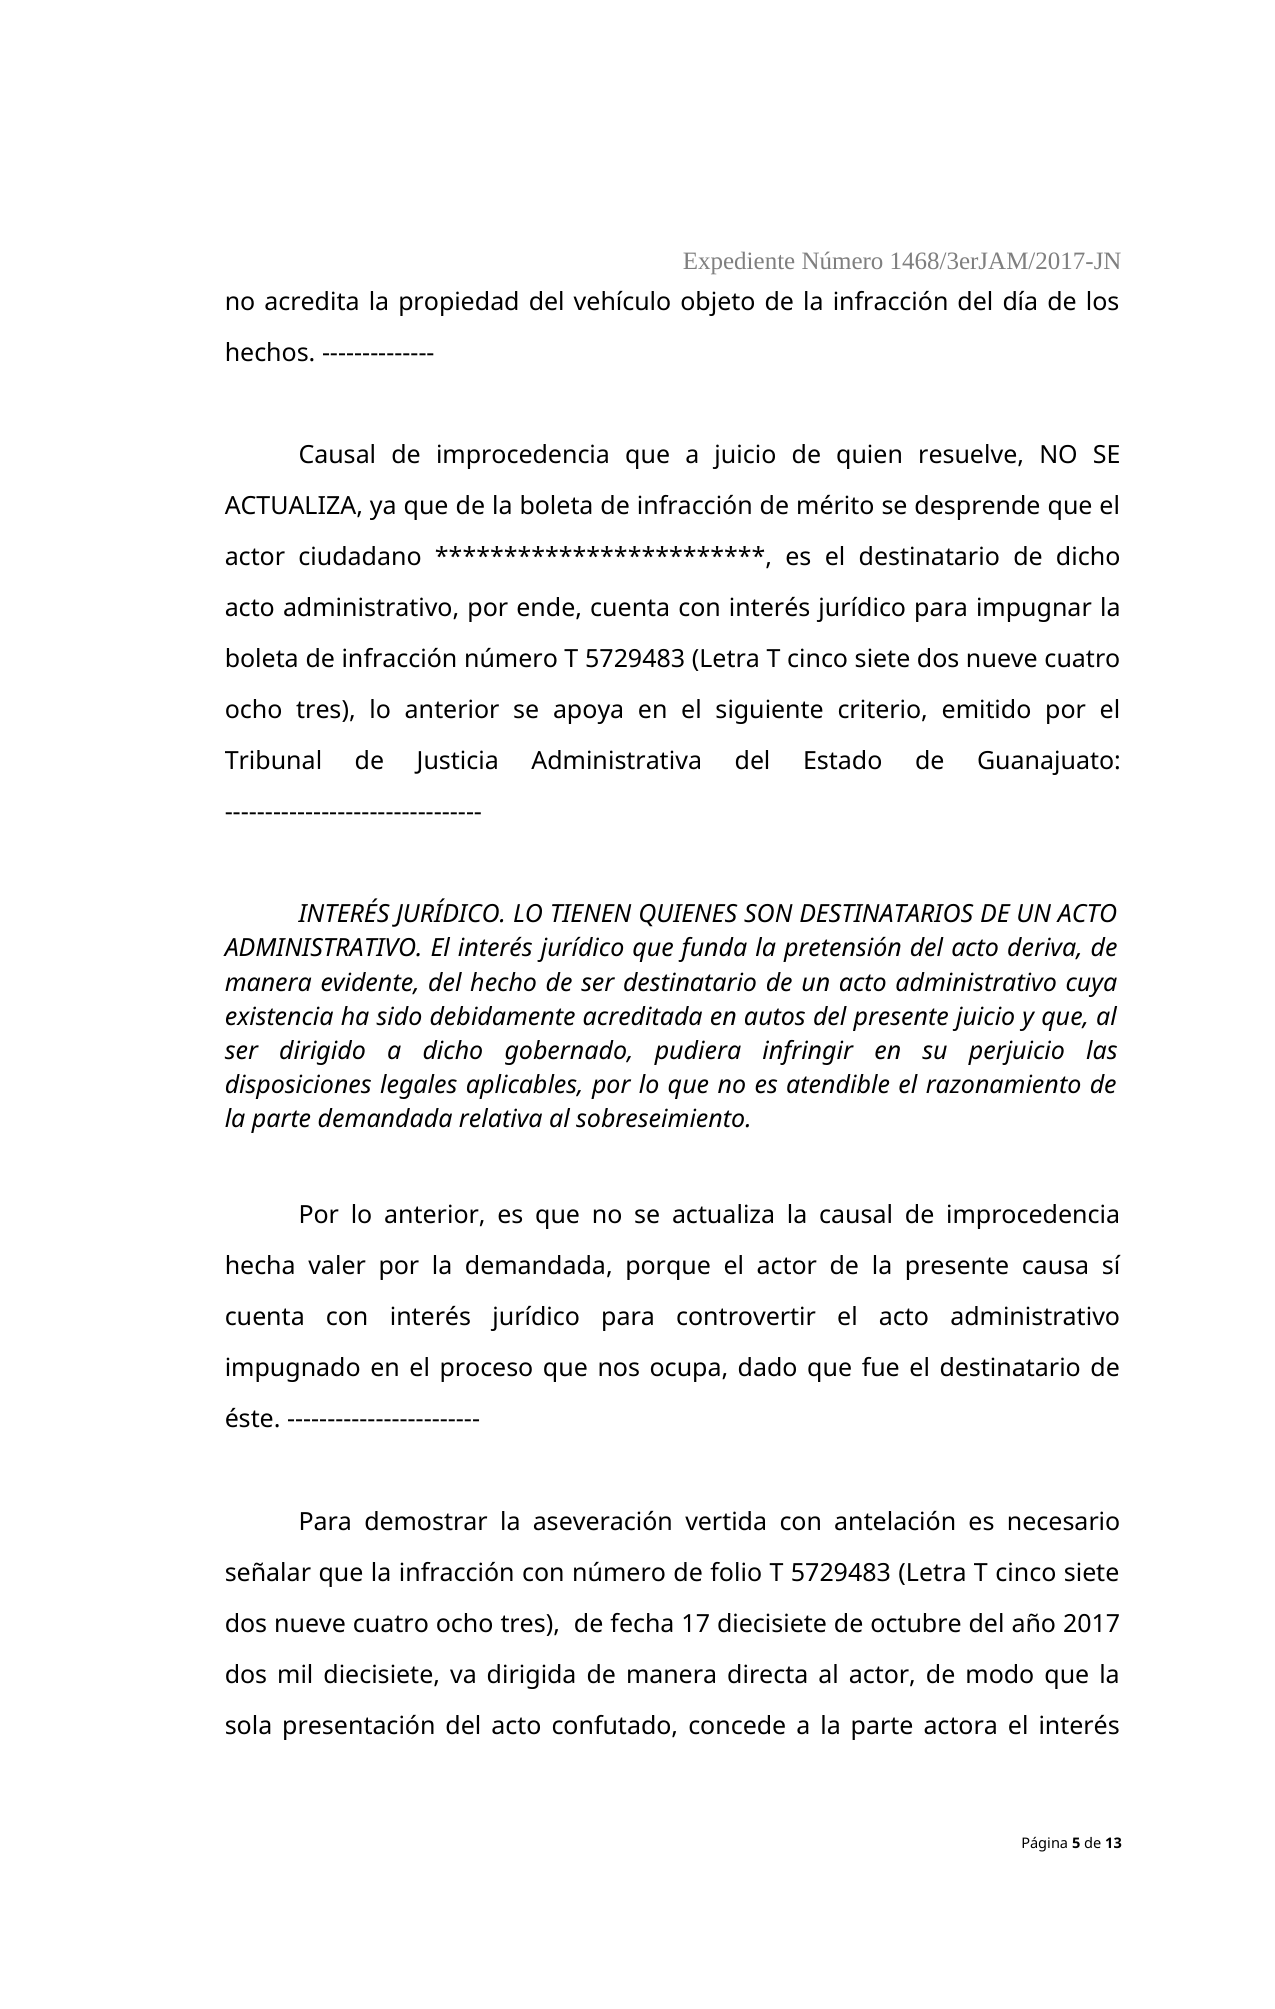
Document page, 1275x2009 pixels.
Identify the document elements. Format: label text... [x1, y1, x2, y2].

text Causal de improcedencia que a juicio de quien resuelve, NO SE ACTUALIZA, ya que de la boleta de infracción de mérito se desprende que el actor ciudadano ************************, es el destinatario de dicho acto administrativo, por ende, cuenta con interés jurídico para impugnar la boleta de infracción número T 5729483 (Letra T cinco siete dos nueve cuatro ocho tres), lo anterior se apoya en el siguiente criterio, emitido por el Tribunal de Justicia Administrativa del Estado de Guanajuato: -------------------------------- [224, 437, 1121, 828]
text Por lo anterior, es que no se actualiza la causal de improcedencia hecha valer por la demandada, porque el actor de la presente causa sí cuenta con interés jurídico para controvertir el acto administrativo impugnado en el proceso que nos ocupa, dado que fue el destinatario de éste. ------------------------ [224, 1197, 1121, 1435]
text INTERÉS JURÍDICO. LO TIENEN QUIENES SON DESTINATARIOS DE UN ACTO ADMINISTRATIVO. El interés jurídico que funda la pretensión del acto deriva, de manera evidente, del hecho de ser destinatario de un acto administrativo cuya existencia ha sido debidamente acreditada en autos del presente juicio y que, al ser dirigido a dicho gobernado, pudiera infringir en su perjuicio las disposiciones legales aplicables, por lo que no es atendible el razonamiento de la parte demandada relativa al sobreseimiento. [224, 896, 1121, 1134]
